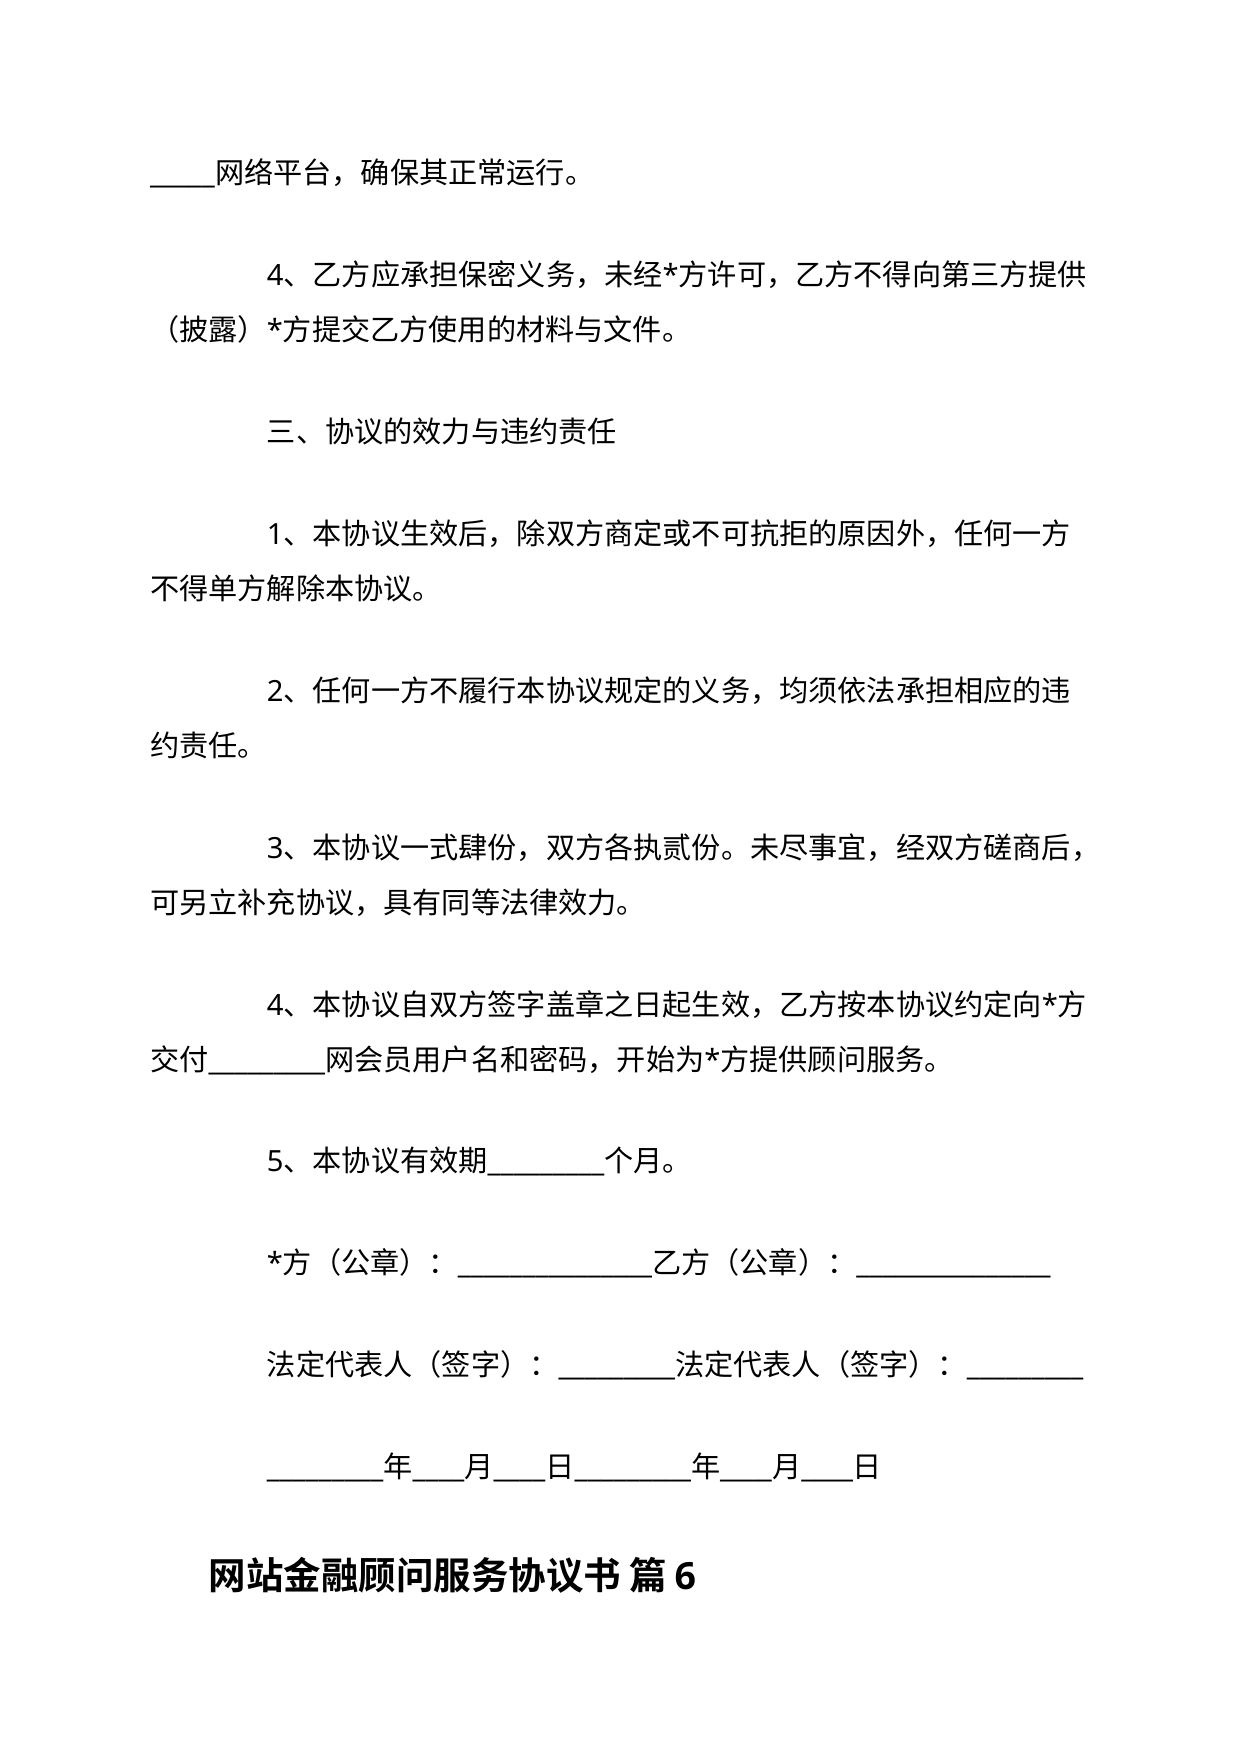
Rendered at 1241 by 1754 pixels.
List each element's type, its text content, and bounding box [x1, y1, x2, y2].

text 4、乙方应承担保密义务，未经*方许可，乙方不得向第三方提供（披露）*方提交乙方使用的材料与文件。 [150, 252, 1090, 349]
text _________年____月____日_________年____月____日 [150, 1444, 1090, 1486]
text 3、本协议一式肆份，双方各执贰份。未尽事宜，经双方磋商后，可另立补充协议，具有同等法律效力。 [150, 824, 1090, 922]
text 网站金融顾问服务协议书 篇6 [150, 1546, 1090, 1600]
text 三、协议的效力与违约责任 [150, 409, 1090, 451]
text 2、任何一方不履行本协议规定的义务，均须依法承担相应的违约责任。 [150, 667, 1090, 765]
text 4、本协议自双方签字盖章之日起生效，乙方按本协议约定向*方交付_________网会员用户名和密码，开始为*方提供顾问服务。 [150, 981, 1090, 1078]
text *方（公章）：_______________乙方（公章）：_______________ [150, 1240, 1090, 1282]
text 1、本协议生效后，除双方商定或不可抗拒的原因外，任何一方不得单方解除本协议。 [150, 511, 1090, 608]
text 5、本协议有效期_________个月。 [150, 1138, 1090, 1180]
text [150, 150, 1090, 192]
text 法定代表人（签字）：_________法定代表人（签字）：_________ [150, 1342, 1090, 1384]
